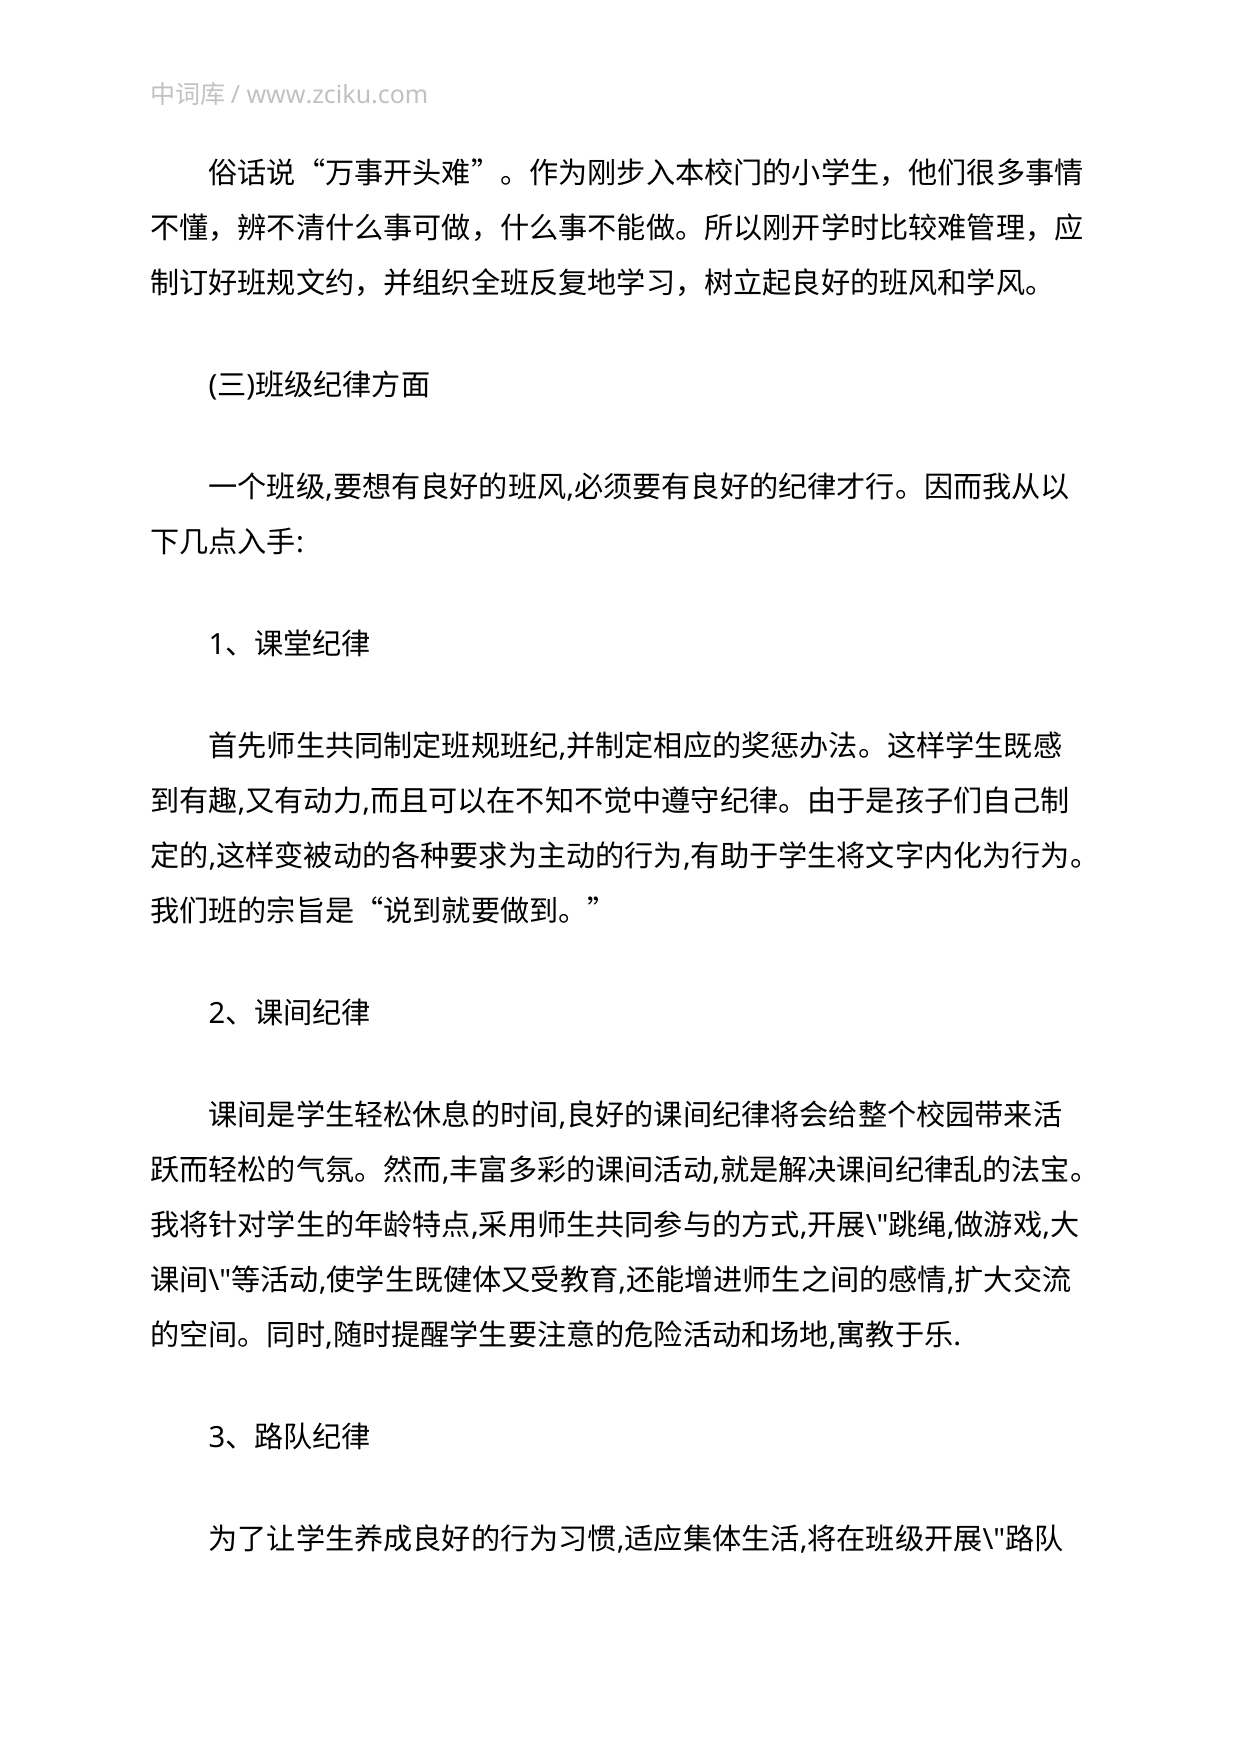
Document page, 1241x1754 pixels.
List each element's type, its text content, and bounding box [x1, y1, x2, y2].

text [150, 1515, 1090, 1558]
text 一个班级,要想有良好的班风,必须要有良好的纪律才行。因而我从以下几点入手: [150, 463, 1090, 561]
text 3、路队纪律 [150, 1413, 1090, 1456]
text 首先师生共同制定班规班纪,并制定相应的奖惩办法。这样学生既感到有趣,又有动力,而且可以在不知不觉中遵守纪律。由于是孩子们自己制定的,这样变被动的各种要求为主动的行为,有助于学生将文字内化为行为。我们班的宗旨是“说到就要做到。” [150, 722, 1090, 930]
text 2、课间纪律 [150, 989, 1090, 1032]
text (三)班级纪律方面 [150, 362, 1090, 404]
text 俗话说“万事开头难”。作为刚步入本校门的小学生，他们很多事情不懂，辨不清什么事可做，什么事不能做。所以刚开学时比较难管理，应制订好班规文约，并组织全班反复地学习，树立起良好的班风和学风。 [150, 150, 1090, 302]
text 课间是学生轻松休息的时间,良好的课间纪律将会给整个校园带来活跃而轻松的气氛。然而,丰富多彩的课间活动,就是解决课间纪律乱的法宝。我将针对学生的年龄特点,采用师生共同参与的方式,开展\"跳绳,做游戏,大课间\"等活动,使学生既健体又受教育,还能增进师生之间的感情,扩大交流的空间。同时,随时提醒学生要注意的危险活动和场地,寓教于乐. [150, 1091, 1090, 1354]
text 1、课堂纪律 [150, 621, 1090, 663]
